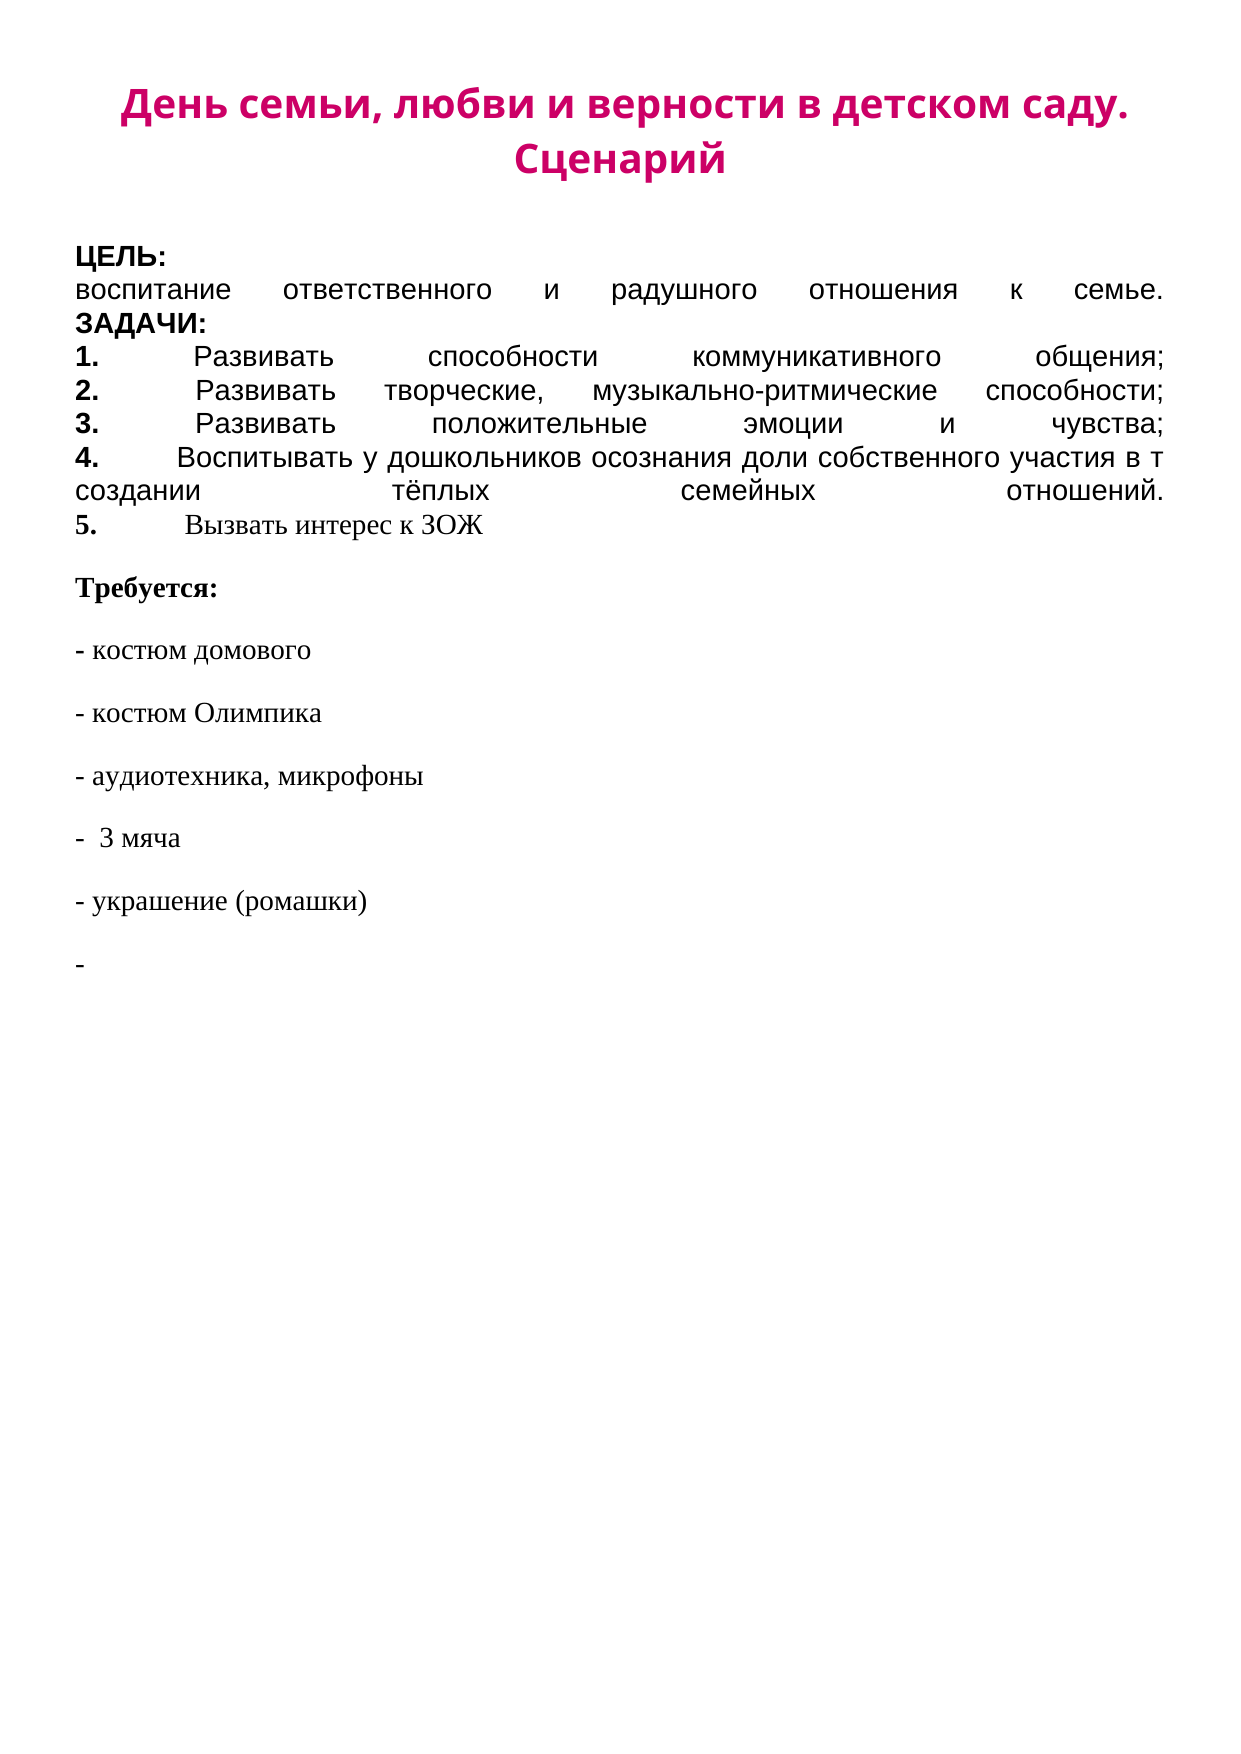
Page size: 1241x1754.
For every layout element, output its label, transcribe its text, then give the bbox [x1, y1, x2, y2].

text День семьи, любви и верности в детском саду. Сценарий [75, 75, 1165, 186]
text ЦЕЛЬ: воспитание ответственного и радушного отношения к семье. ЗАДАЧИ: 1. Развивать способности коммуникативного общения; 2. Развивать творческие, музыкально-ритмические способности; 3. Развивать положительные эмоции и чувства; 4. Воспитывать у дошкольников осознания доли собственного участия в т создании тёплых семейных отношений. 5. Вызвать интерес к ЗОЖ [75, 205, 1165, 541]
text - костюм Олимпика [75, 695, 1165, 729]
text Требуется: [75, 570, 1165, 603]
text - аудиотехника, микрофоны [75, 758, 1165, 791]
text - 3 мяча [75, 821, 1165, 854]
text - украшение (ромашки) [75, 883, 1165, 917]
text - [75, 946, 1165, 979]
text - костюм домового [75, 632, 1165, 666]
